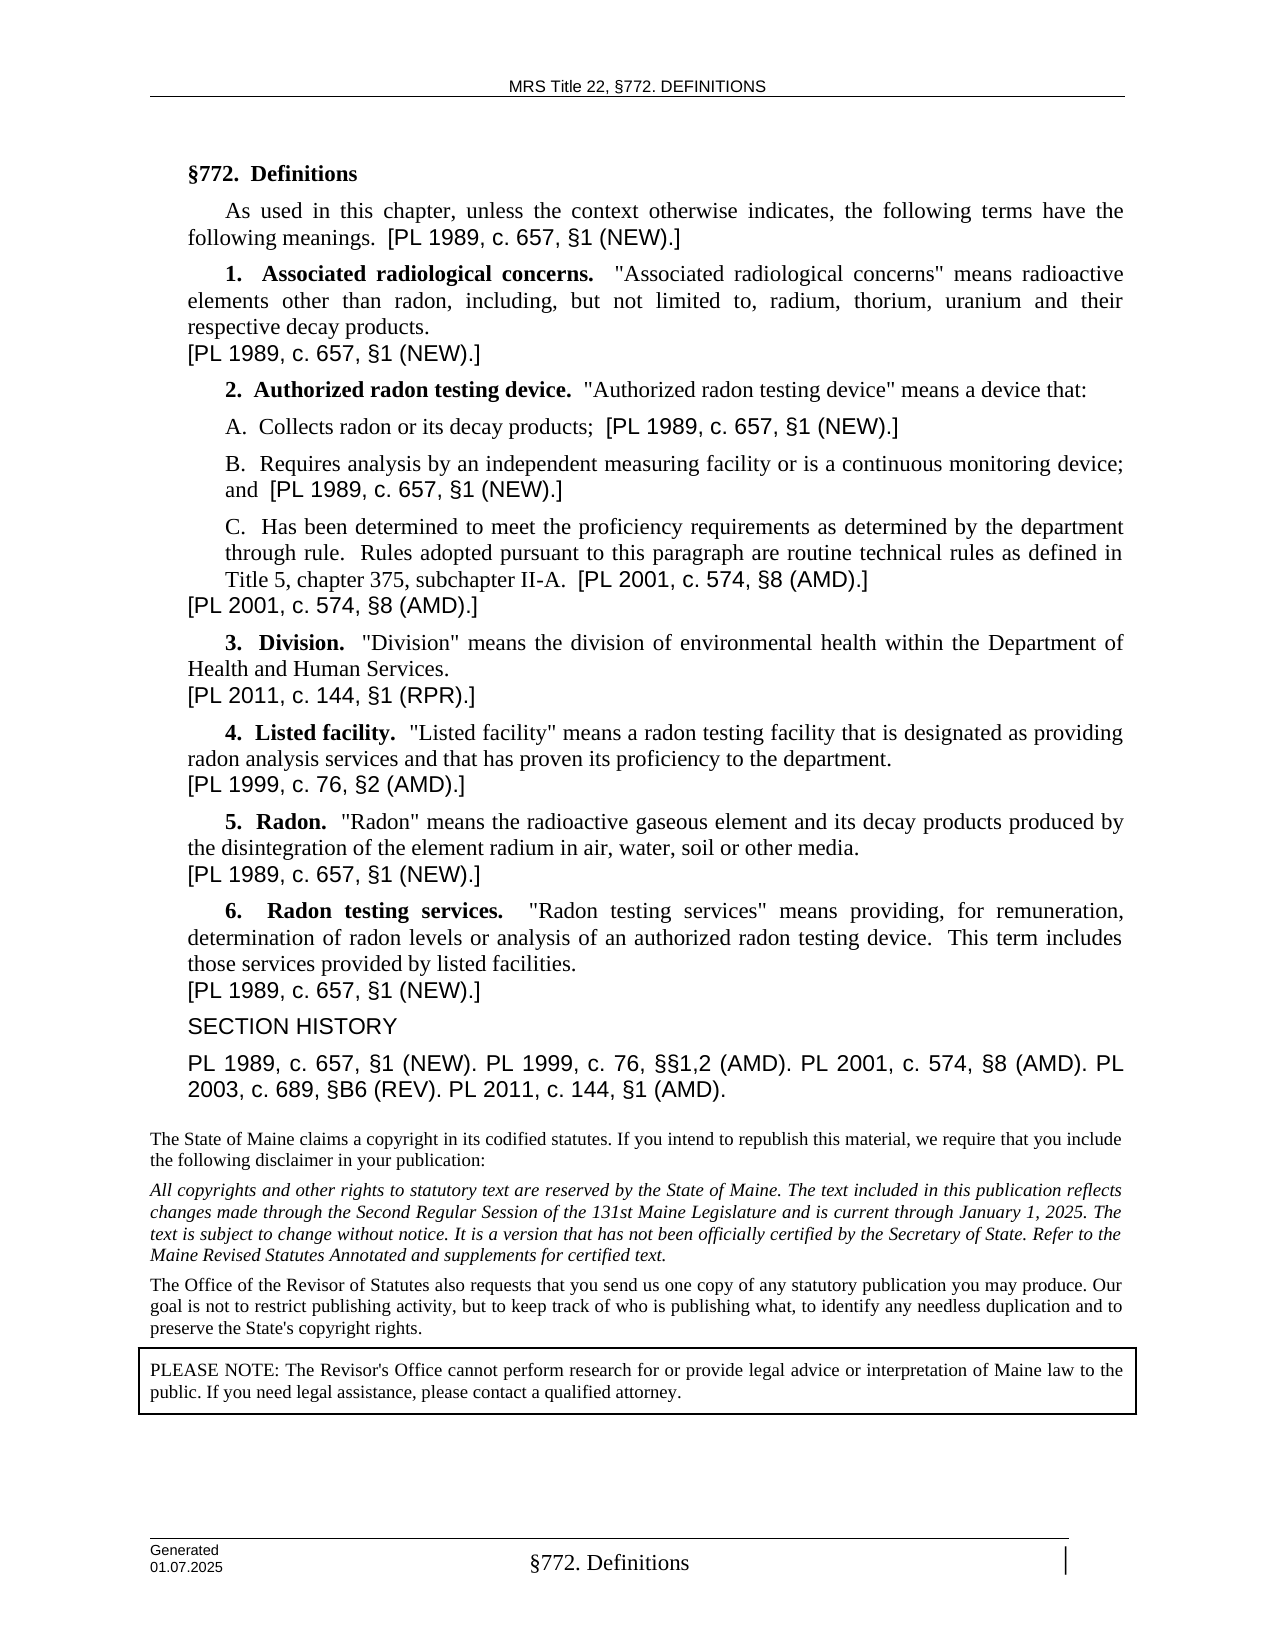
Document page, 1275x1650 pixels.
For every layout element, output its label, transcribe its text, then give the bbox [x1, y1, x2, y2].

text A. Collects radon or its decay products; [PL 1989, c. 657, §1 (NEW).] [225, 413, 1125, 439]
text The State of Maine claims a copyright in its codified statutes. If you intend to republish this material, we require that you include the following disclaimer in your publication: [150, 1128, 1125, 1171]
text All copyrights and other rights to statutory text are reserved by the State of Maine. The text included in this publication reflects changes made through the Second Regular Session of the 131st Maine Legislature and is current through January 1, 2025 . The text is subject to change without notice. It is a version that has not been officially certified by the Secretary of State. Refer to the Maine Revised Statutes Annotated and supplements for certified text. [150, 1179, 1125, 1266]
text 4. Listed facility. "Listed facility" means a radon testing facility that is designated as providing radon analysis services and that has proven its proficiency to the department. [187, 718, 1125, 771]
text §772. Definitions [187, 160, 1125, 187]
text 3. Division. "Division" means the division of environmental health within the Department of Health and Human Services. [187, 629, 1125, 682]
text PLEASE NOTE: The Revisor's Office cannot perform research for or provide legal advice or interpretation of Maine law to the public. If you need legal assistance, please contact a qualified attorney. [140, 1349, 1135, 1413]
text [PL 1989, c. 657, §1 (NEW).] [187, 339, 1125, 366]
text [PL 1989, c. 657, §1 (NEW).] [187, 861, 1125, 887]
text [PL 1989, c. 657, §1 (NEW).] [187, 977, 1125, 1003]
text The Office of the Revisor of Statutes also requests that you send us one copy of any statutory publication you may produce. Our goal is not to restrict publishing activity, but to keep track of who is publishing what, to identify any needless duplication and to preserve the State's copyright rights. [150, 1274, 1125, 1338]
text [PL 2011, c. 144, §1 (RPR).] [187, 682, 1125, 708]
text 6. Radon testing services. "Radon testing services" means providing, for remuneration, determination of radon levels or analysis of an authorized radon testing device. This term includes those services provided by listed facilities. [187, 897, 1125, 977]
text SECTION HISTORY [187, 1013, 1125, 1040]
text 5. Radon. "Radon" means the radioactive gaseous element and its decay products produced by the disintegration of the element radium in air, water, soil or other media. [187, 808, 1125, 861]
text 1. Associated radiological concerns. "Associated radiological concerns" means radioactive elements other than radon, including, but not limited to, radium, thorium, uranium and their respective decay products. [187, 260, 1125, 339]
text C. Has been determined to meet the proficiency requirements as determined by the department through rule. Rules adopted pursuant to this paragraph are routine technical rules as defined in Title 5, chapter 375, subchapter II‑A. [PL 2001, c. 574, §8 (AMD).] [225, 513, 1125, 592]
text 2. Authorized radon testing device. "Authorized radon testing device" means a device that: [187, 376, 1125, 403]
text [PL 2001, c. 574, §8 (AMD).] [187, 592, 1125, 619]
text B. Requires analysis by an independent measuring facility or is a continuous monitoring device; and [PL 1989, c. 657, §1 (NEW).] [225, 450, 1125, 503]
text As used in this chapter, unless the context otherwise indicates, the following terms have the following meanings. [PL 1989, c. 657, §1 (NEW).] [187, 197, 1125, 250]
text [PL 1999, c. 76, §2 (AMD).] [187, 771, 1125, 798]
text PL 1989, c. 657, §1 (NEW). PL 1999, c. 76, §§1,2 (AMD). PL 2001, c. 574, §8 (AMD). PL 2003, c. 689, §B6 (REV). PL 2011, c. 144, §1 (AMD). [187, 1050, 1125, 1103]
